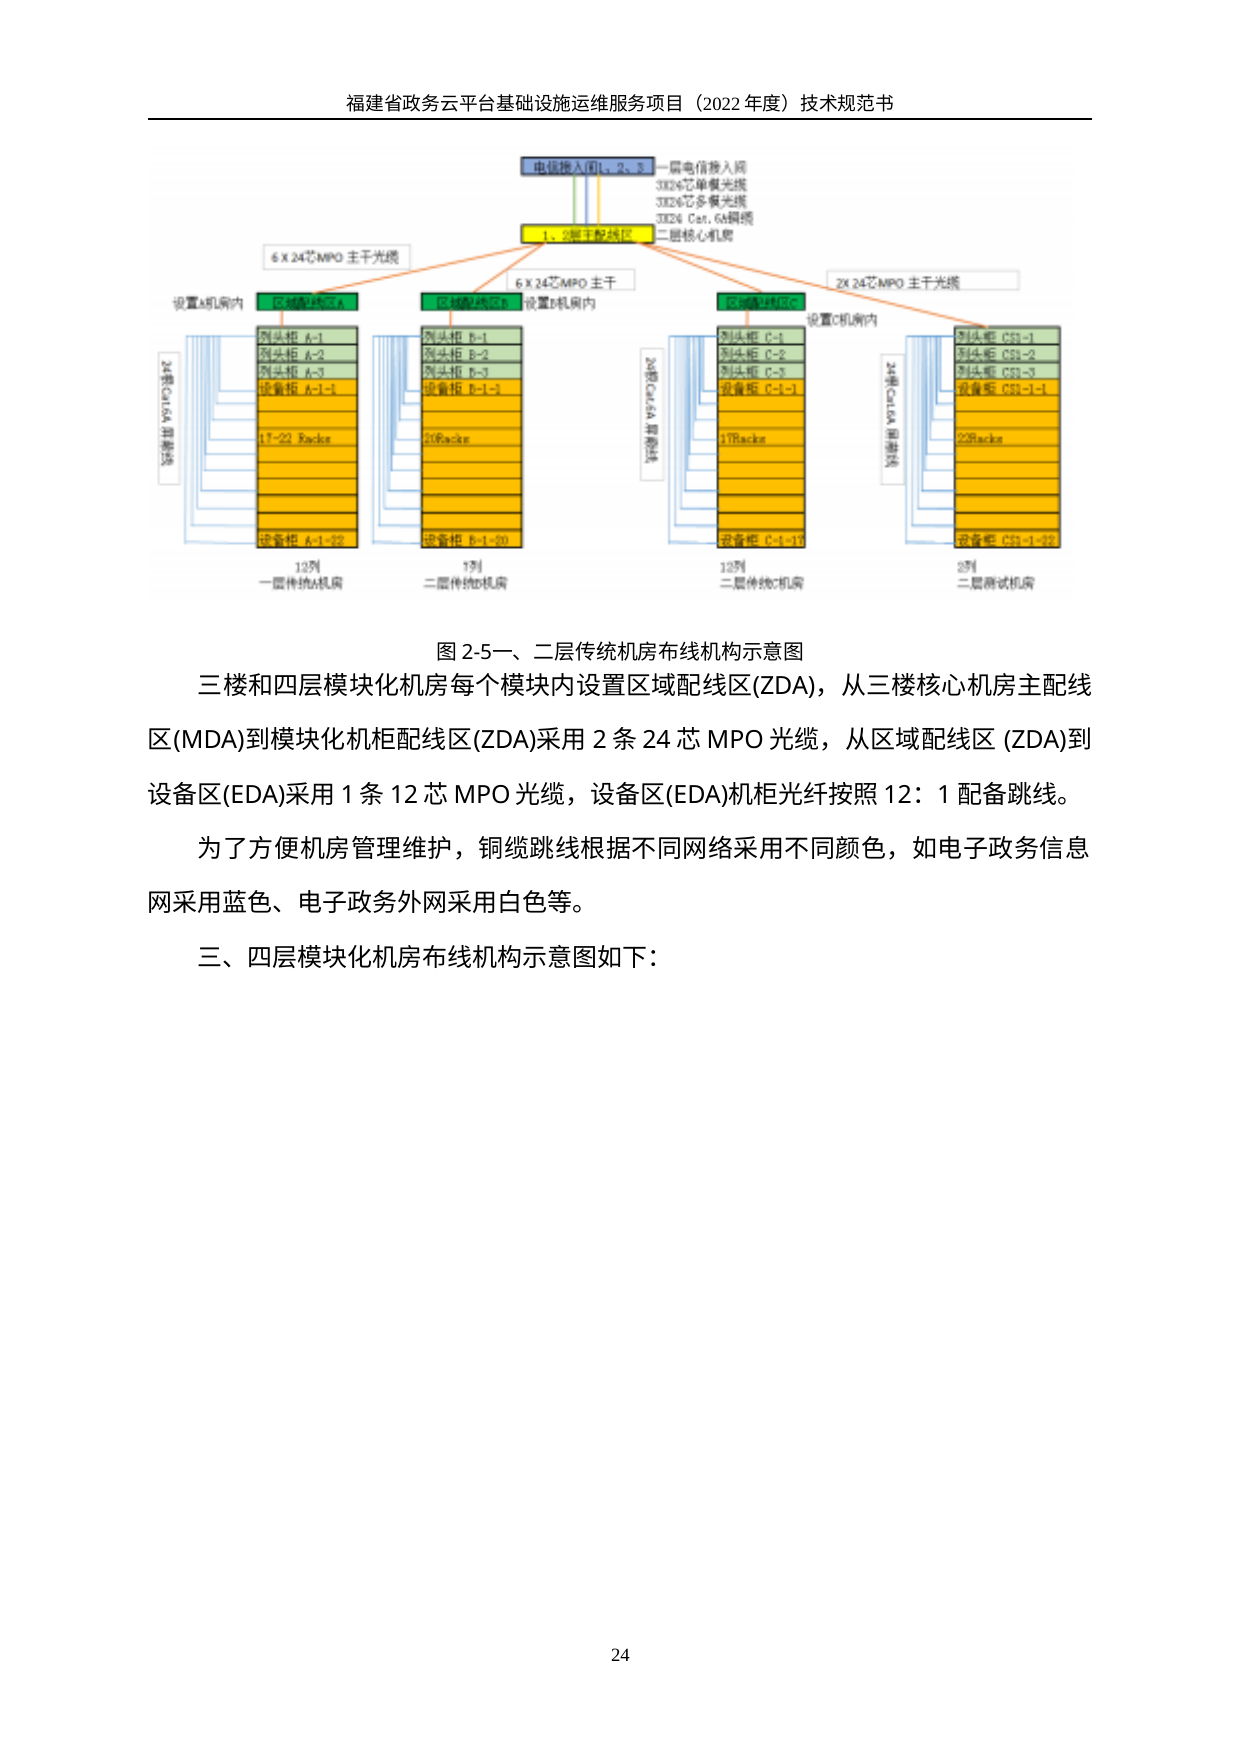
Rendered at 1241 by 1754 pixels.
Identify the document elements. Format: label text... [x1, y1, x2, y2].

text 三、四层模块化机房布线机构示意图如下： [148, 937, 1092, 973]
text 图 2-5一、二层传统机房布线机构示意图 [148, 635, 1092, 665]
picture [148, 147, 1092, 618]
text 为了方便机房管理维护，铜缆跳线根据不同网络采用不同颜色，如电子政务信息网采用蓝色、电子政务外网采用白色等。 [148, 828, 1092, 919]
text 三楼和四层模块化机房每个模块内设置区域配线区(ZDA)，从三楼核心机房主配线区(MDA)到模块化机柜配线区(ZDA)采用2条24芯MPO光缆，从区域配线区 (ZDA)到设备区(EDA)采用1条12芯MPO光缆，设备区(EDA)机柜光纤按照12：1 配备跳线。 [148, 665, 1092, 810]
